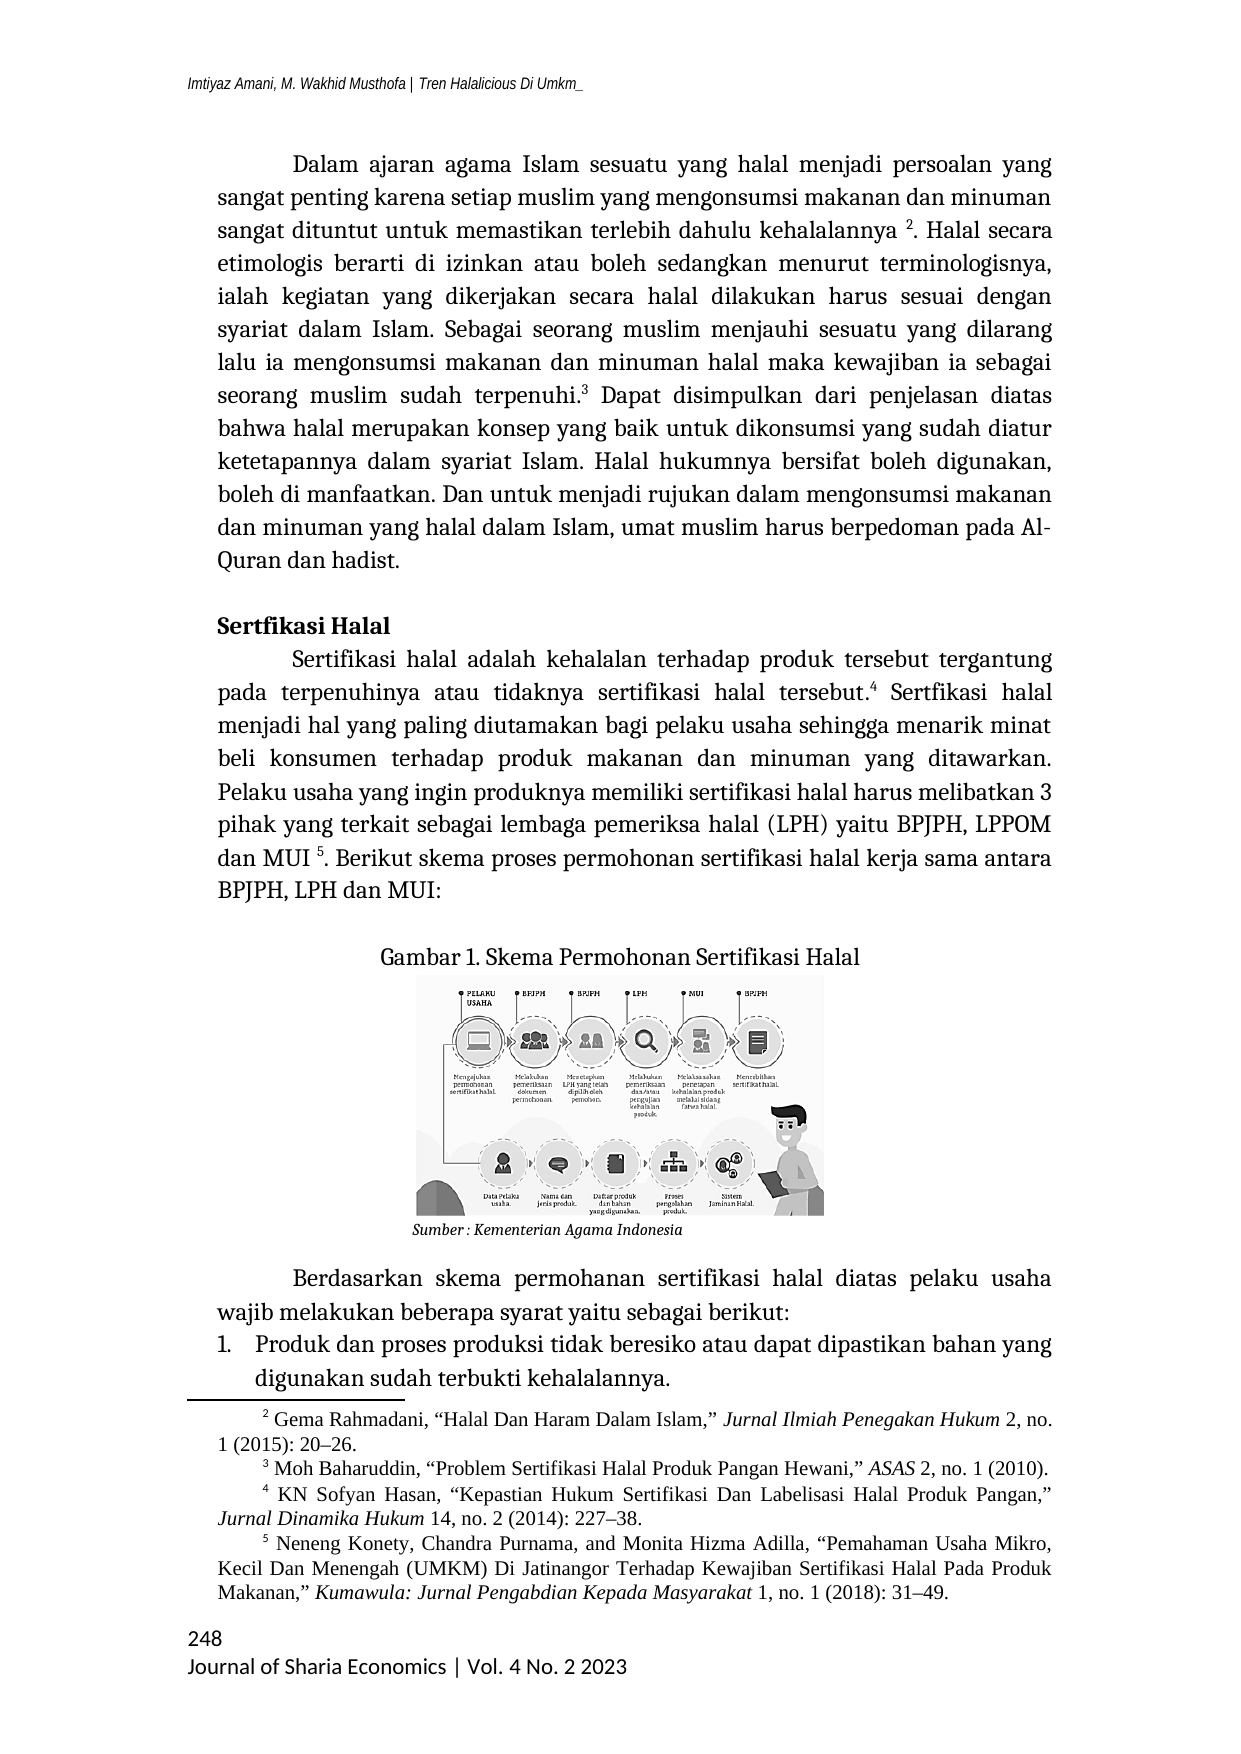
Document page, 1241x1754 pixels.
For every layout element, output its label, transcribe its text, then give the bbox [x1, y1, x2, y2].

text Sertfikasi Halal [217, 612, 1053, 641]
text Sertifikasi halal adalah kehalalan terhadap produk tersebut tergantung pada terpenuhinya atau tidaknya sertifikasi halal tersebut. Sertfikasi halal menjadi hal yang paling diutamakan bagi pelaku usaha sehingga menarik minat beli konsumen terhadap produk makanan dan minuman yang ditawarkan. Pelaku usaha yang ingin produknya memiliki sertifikasi halal harus melibatkan 3 pihak yang terkait sebagai lembaga pemeriksa halal (LPH) yaitu BPJPH, LPPOM dan MUI . Berikut skema proses permohonan sertifikasi halal kerja sama antara BPJPH, LPH dan MUI: [217, 645, 1053, 905]
text Gambar 1. Skema Permohonan Sertifikasi Halal [187, 942, 1053, 971]
list Produk dan proses produksi tidak beresiko atau dapat dipastikan bahan yang digunakan sudah terbukti kehalalannya. [217, 1330, 1053, 1392]
text Dalam ajaran agama Islam sesuatu yang halal menjadi persoalan yang sangat penting karena setiap muslim yang mengonsumsi makanan dan minuman sangat dituntut untuk memastikan terlebih dahulu kehalalannya . Halal secara etimologis berarti di izinkan atau boleh sedangkan menurut terminologisnya, ialah kegiatan yang dikerjakan secara halal dilakukan harus sesuai dengan syariat dalam Islam. Sebagai seorang muslim menjauhi sesuatu yang dilarang lalu ia mengonsumsi makanan dan minuman halal maka kewajiban ia sebagai seorang muslim sudah terpenuhi. Dapat disimpulkan dari penjelasan diatas bahwa halal merupakan konsep yang baik untuk dikonsumsi yang sudah diatur ketetapannya dalam syariat Islam. Halal hukumnya bersifat boleh digunakan, boleh di manfaatkan. Dan untuk menjadi rujukan dalam mengonsumsi makanan dan minuman yang halal dalam Islam, umat muslim harus berpedoman pada Al- Quran dan hadist. [217, 150, 1053, 575]
picture [416, 975, 824, 1216]
text Sumber : Kementerian Agama Indonesia [337, 1220, 1053, 1239]
text Berdasarkan skema permohanan sertifikasi halal diatas pelaku usaha wajib melakukan beberapa syarat yaitu sebagai berikut: [217, 1264, 1053, 1326]
